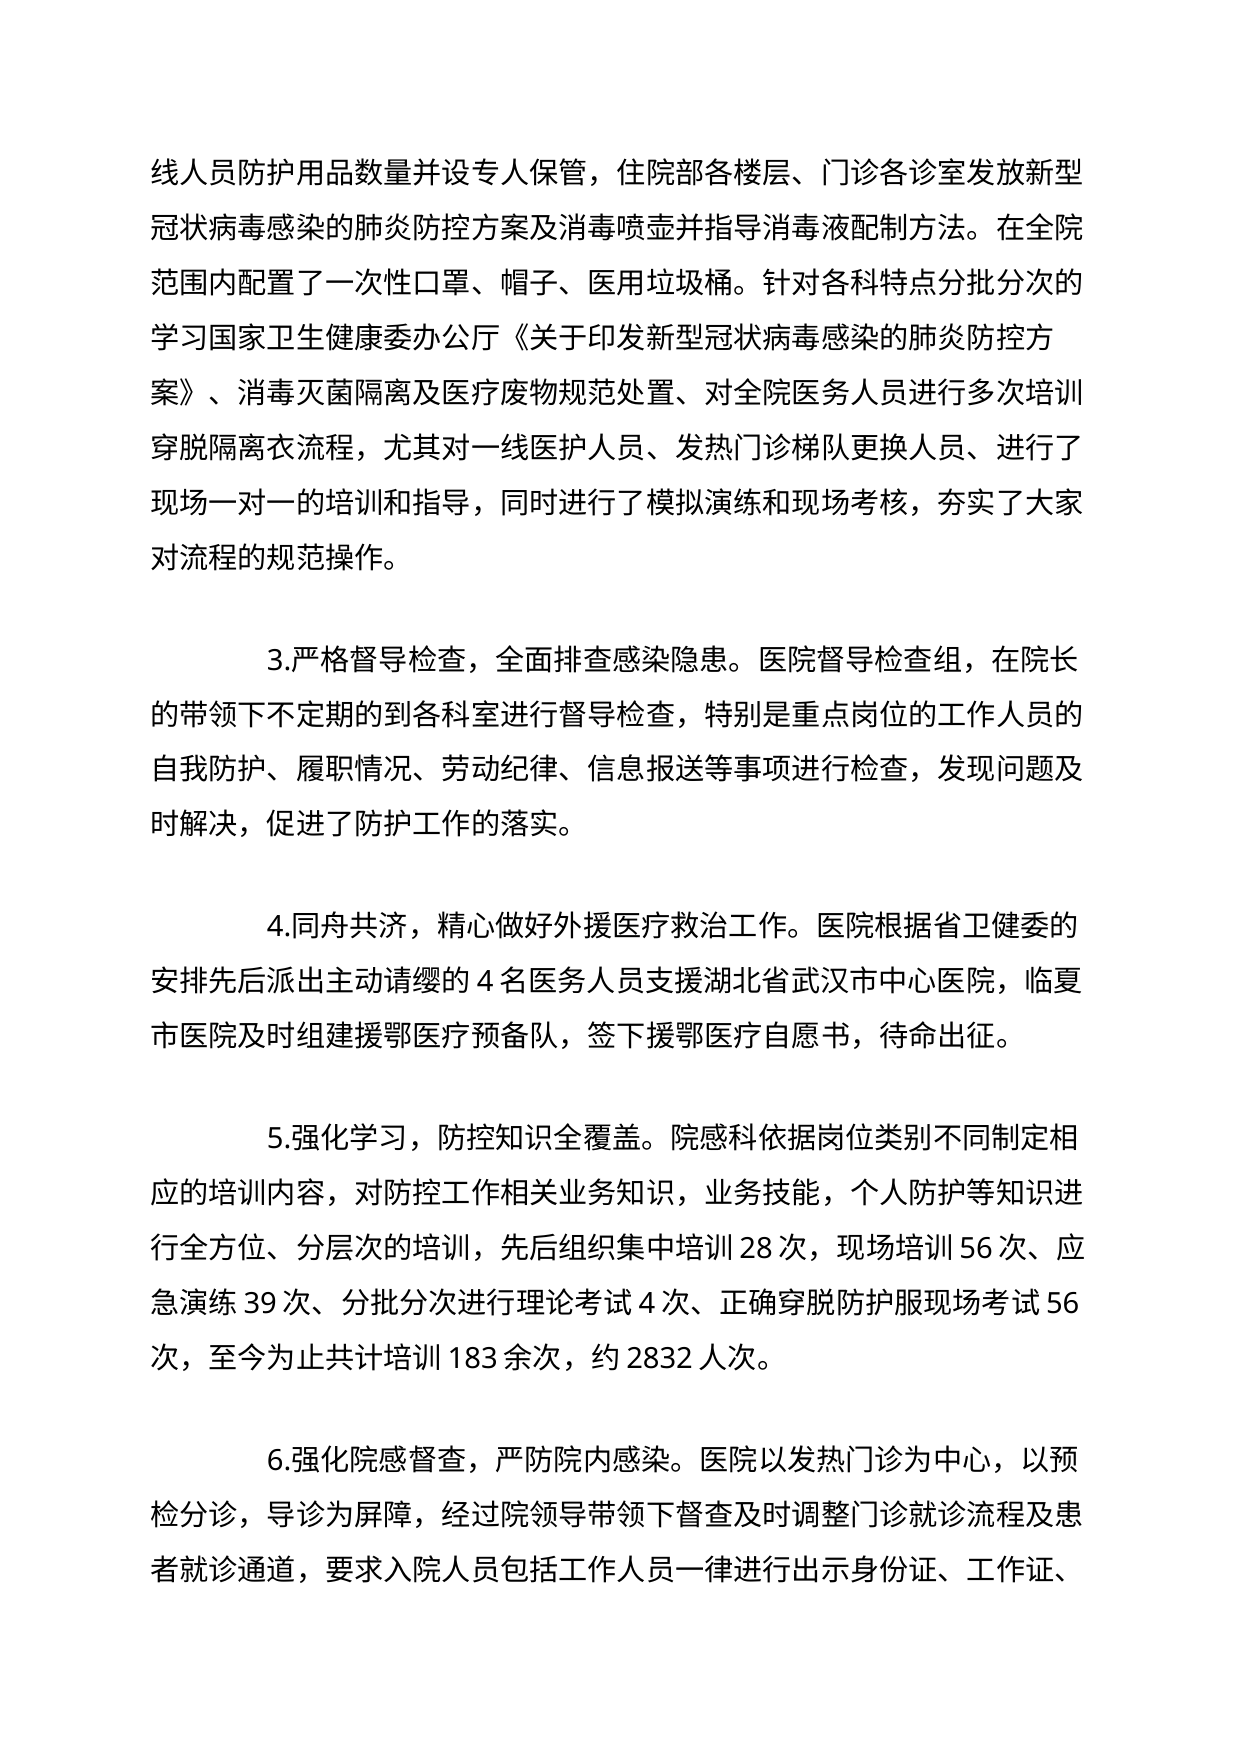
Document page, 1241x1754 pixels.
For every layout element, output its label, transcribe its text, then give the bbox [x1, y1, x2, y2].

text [150, 1436, 1090, 1588]
text 3.严格督导检查，全面排查感染隐患。医院督导检查组，在院长的带领下不定期的到各科室进行督导检查，特别是重点岗位的工作人员的自我防护、履职情况、劳动纪律、信息报送等事项进行检查，发现问题及时解决，促进了防护工作的落实。 [150, 636, 1090, 843]
text 5.强化学习，防控知识全覆盖。院感科依据岗位类别不同制定相应的培训内容，对防控工作相关业务知识，业务技能，个人防护等知识进行全方位、分层次的培训，先后组织集中培训28次，现场培训56次、应急演练39次、分批分次进行理论考试4次、正确穿脱防护服现场考试56次，至今为止共计培训183余次，约2832人次。 [150, 1114, 1090, 1377]
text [150, 150, 1090, 577]
text 4.同舟共济，精心做好外援医疗救治工作。医院根据省卫健委的安排先后派出主动请缨的4名医务人员支援湖北省武汉市中心医院，临夏市医院及时组建援鄂医疗预备队，签下援鄂医疗自愿书，待命出征。 [150, 903, 1090, 1055]
